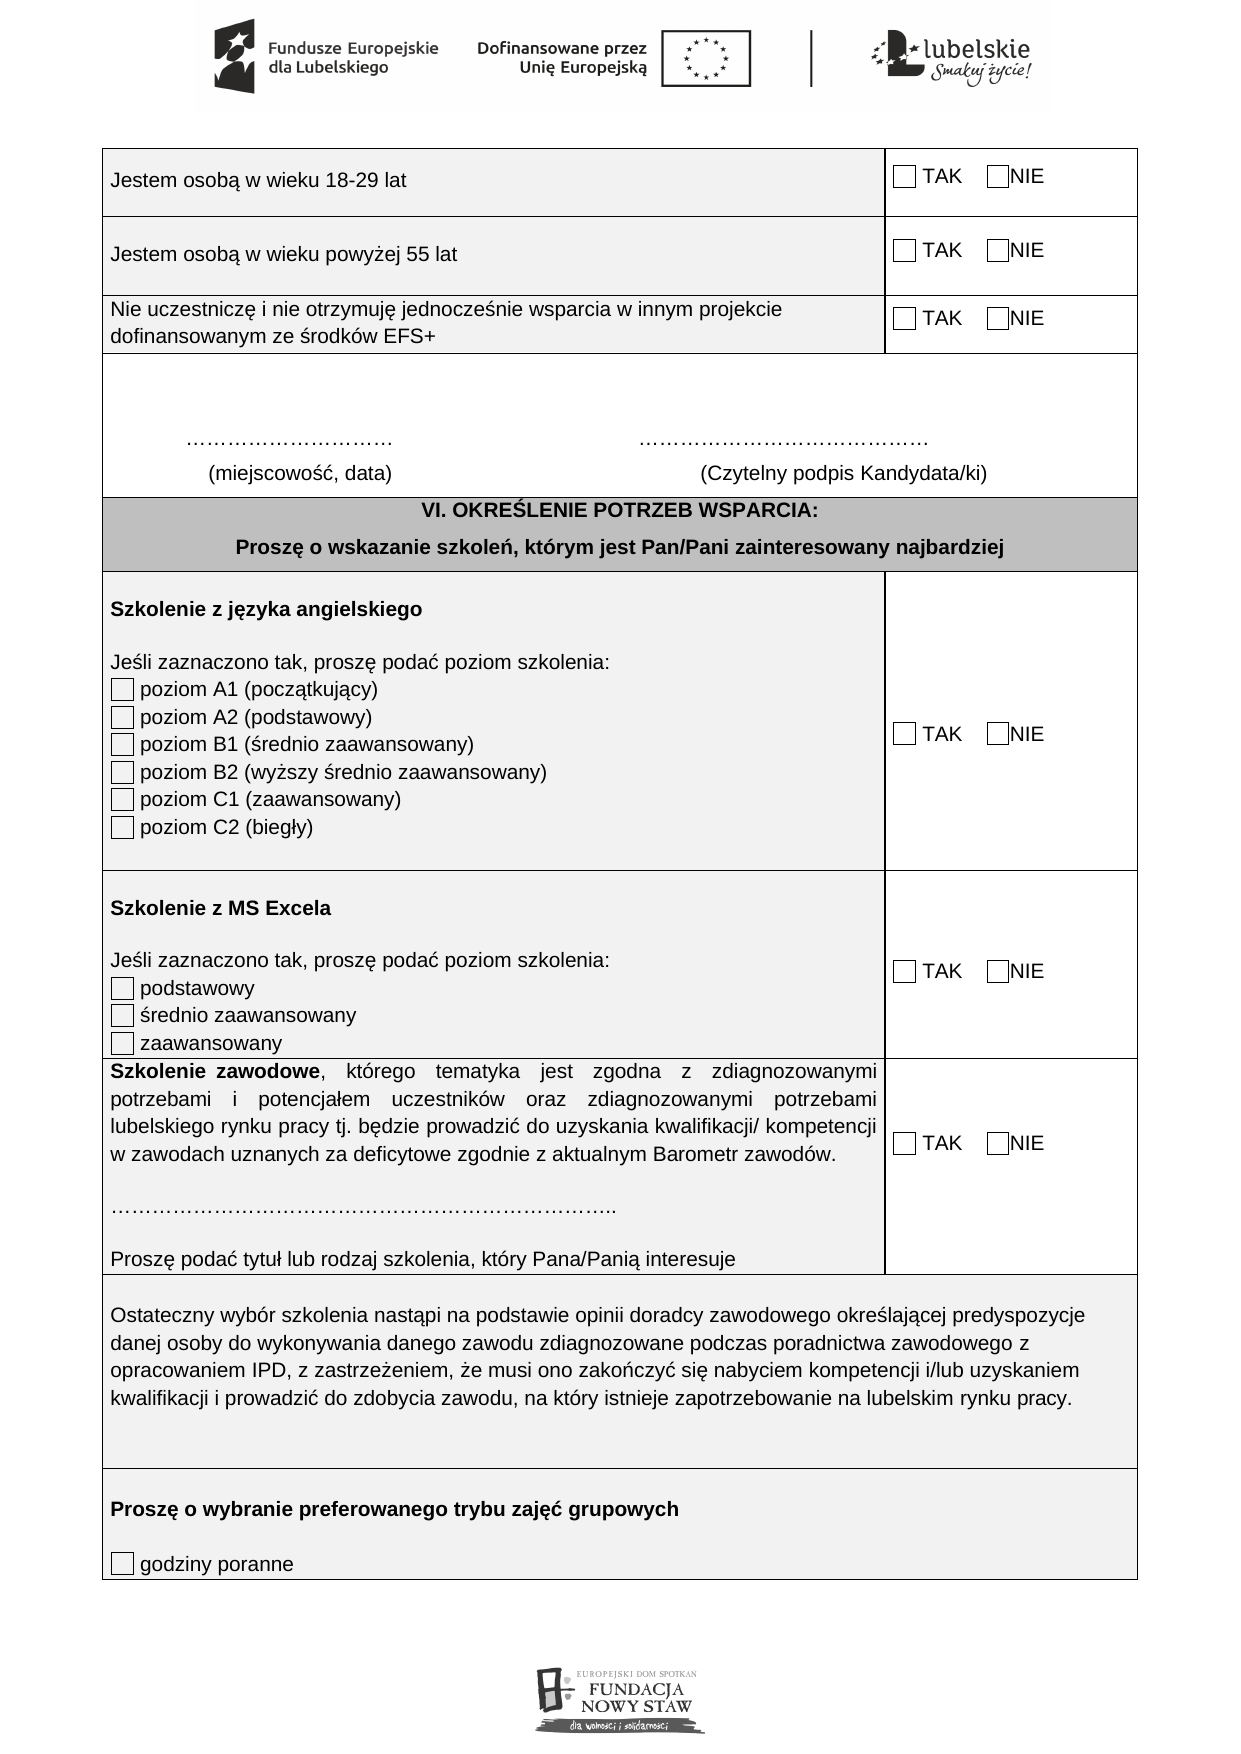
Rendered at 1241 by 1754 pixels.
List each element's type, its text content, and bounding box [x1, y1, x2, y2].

table_cell Nie uczestniczę i nie otrzymuję jednocześnie wsparcia w innym projekcie dofinansowanym ze środków EFS+ [103, 296, 884, 352]
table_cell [103, 1469, 1137, 1579]
table_cell Szkolenie z MS Excela Jeśli zaznaczono tak, proszę podać poziom szkolenia: podstawowy średnio zaawansowany zaawansowany [103, 871, 884, 1058]
table_cell ………………………… …………………………………… (miejscowość, data) (Czytelny podpis Kandydata/ki) [103, 354, 1137, 497]
table_cell TAK NIE [886, 572, 1137, 870]
table_cell TAK NIE [886, 149, 1137, 216]
table_cell TAK NIE [886, 871, 1137, 1058]
table_cell TAK NIE [886, 1059, 1137, 1274]
table_cell Jestem osobą w wieku powyżej 55 lat [103, 217, 884, 295]
table_cell TAK NIE [886, 296, 1137, 352]
table_cell Ostateczny wybór szkolenia nastąpi na podstawie opinii doradcy zawodowego określającej predyspozycje danej osoby do wykonywania danego zawodu zdiagnozowane podczas poradnictwa zawodowego z opracowaniem IPD, z zastrzeżeniem, że musi ono zakończyć się nabyciem kompetencji i/lub uzyskaniem kwalifikacji i prowadzić do zdobycia zawodu, na który istnieje zapotrzebowanie na lubelskim rynku pracy. [103, 1275, 1137, 1468]
picture [193, 0, 1050, 113]
table_cell Jestem osobą w wieku 18-29 lat [103, 149, 884, 216]
table_cell VI. OKREŚLENIE POTRZEB WSPARCIA: Proszę o wskazanie szkoleń, którym jest Pan/Pani zainteresowany najbardziej [103, 498, 1137, 571]
table_cell TAK NIE [886, 217, 1137, 295]
table_cell Szkolenie z języka angielskiego Jeśli zaznaczono tak, proszę podać poziom szkolenia: poziom A1 (początkujący) poziom A2 (podstawowy) poziom B1 (średnio zaawansowany) poziom B2 (wyższy średnio zaawansowany) poziom C1 (zaawansowany) poziom C2 (biegły) [103, 572, 884, 870]
table_cell Szkolenie zawodowe, którego tematyka jest zgodna z zdiagnozowanymi potrzebami i potencjałem uczestników oraz zdiagnozowanymi potrzebami lubelskiego rynku pracy tj. będzie prowadzić do uzyskania kwalifikacji/ kompetencji w zawodach uznanych za deficytowe zgodnie z aktualnym Barometr zawodów. ……………………………………………………………….. Proszę podać tytuł lub rodzaj szkolenia, który Pana/Panią interesuje [103, 1059, 884, 1274]
